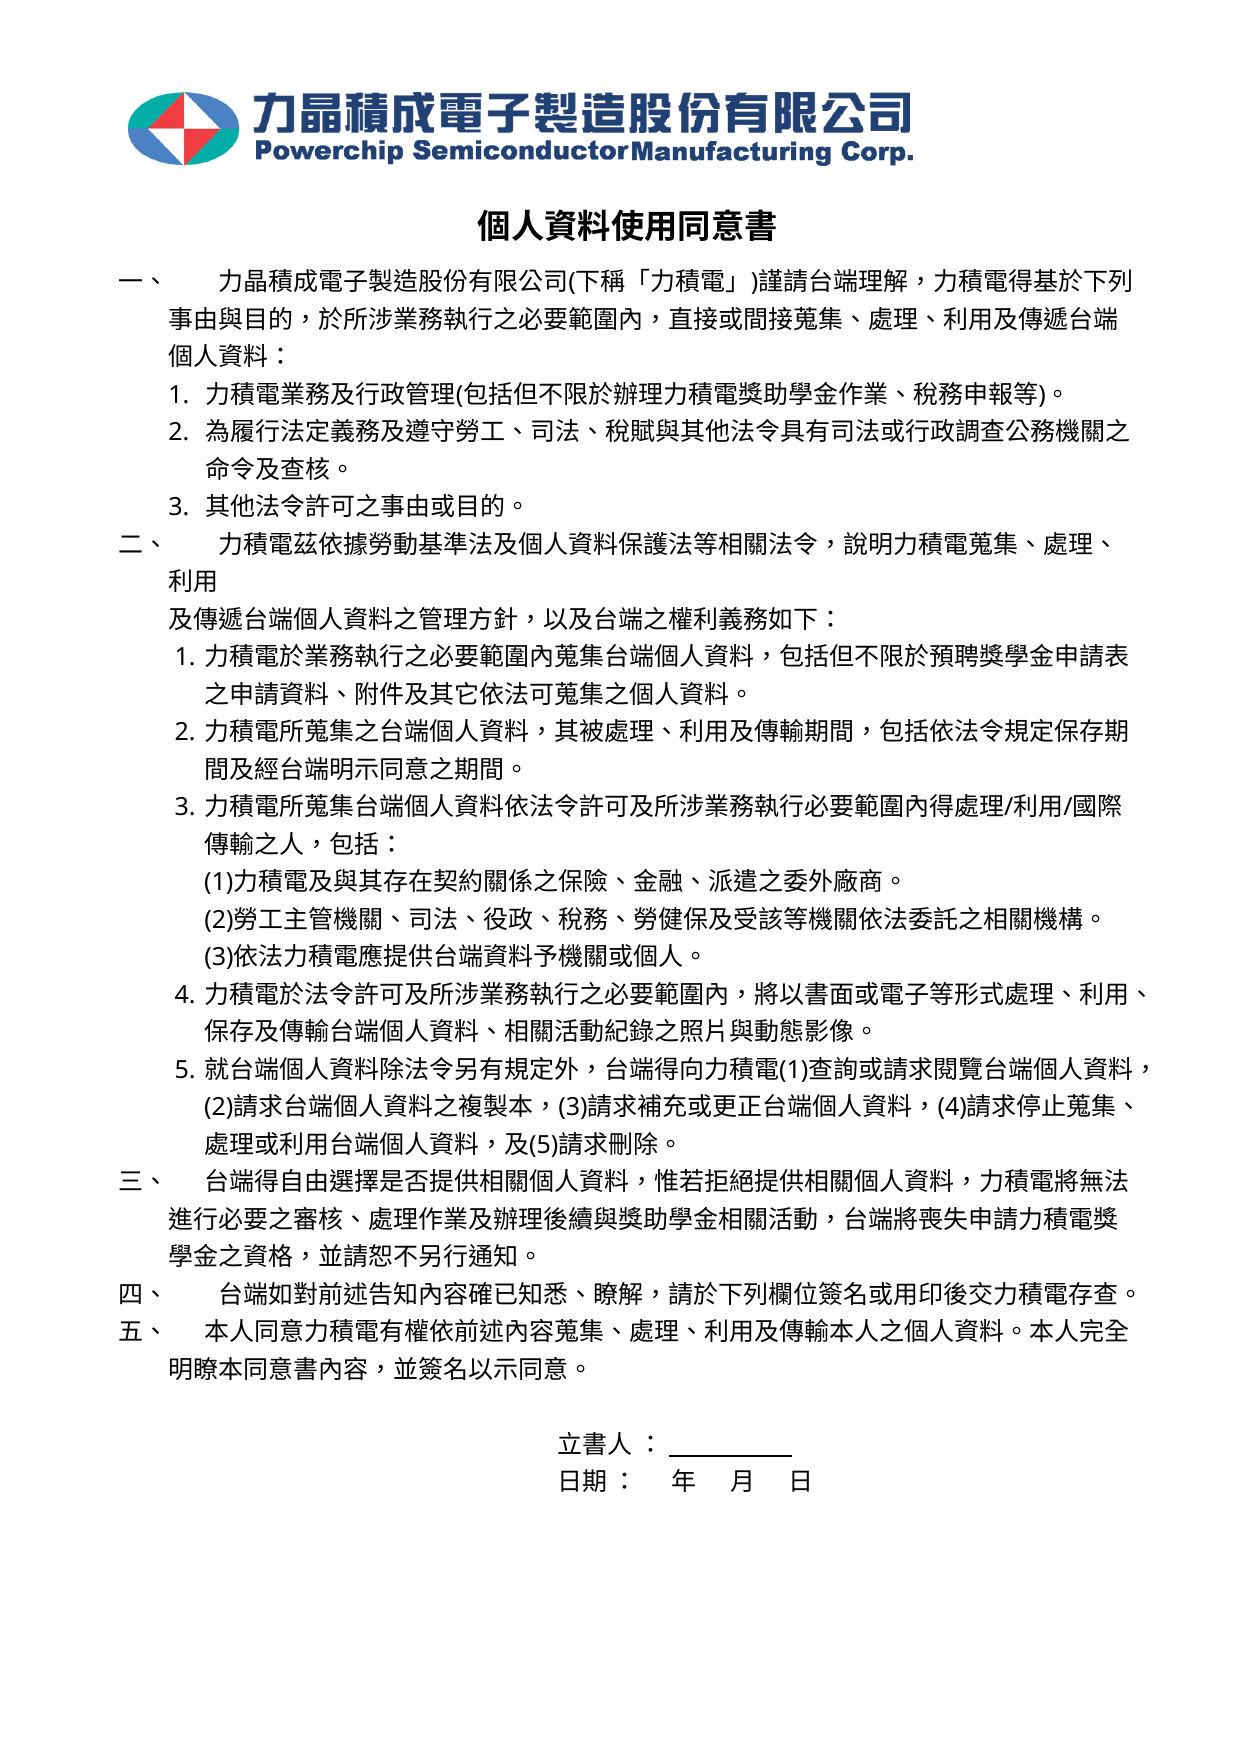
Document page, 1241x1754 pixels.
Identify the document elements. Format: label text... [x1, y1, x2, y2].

list 力積電於業務執行之必要範圍內蒐集台端個人資料，包括但不限於預聘獎學金申請表之申請資料、附件及其它依法可蒐集之個人資料。 [174, 636, 1137, 711]
list 力積電業務及行政管理(包括但不限於辦理力積電獎助學金作業、稅務申報等)。 [168, 374, 1137, 411]
picture [118, 88, 984, 170]
list 力晶積成電子製造股份有限公司(下稱「力積電」)謹請台端理解，力積電得基於下列事由與目的，於所涉業務執行之必要範圍內，直接或間接蒐集、處理、利用及傳遞台端個人資料： [118, 261, 1137, 374]
list 其他法令許可之事由或目的。 [168, 486, 1137, 524]
list 力積電所蒐集之台端個人資料，其被處理、利用及傳輸期間，包括依法令規定保存期間及經台端明示同意之期間。 [174, 711, 1137, 786]
list 就台端個人資料除法令另有規定外，台端得向力積電(1)查詢或請求閱覽台端個人資料，(2)請求台端個人資料之複製本，(3)請求補充或更正台端個人資料，(4)請求停止蒐集、處理或利用台端個人資料，及(5)請求刪除。 [174, 1049, 1137, 1161]
list 力積電所蒐集台端個人資料依法令許可及所涉業務執行必要範圍內得處理/利用/國際傳輸之人，包括： [174, 786, 1137, 861]
list 為履行法定義務及遵守勞工、司法、稅賦與其他法令具有司法或行政調查公務機關之命令及查核。 [168, 411, 1137, 486]
list 及傳遞台端個人資料之管理方針，以及台端之權利義務如下： [168, 599, 1137, 636]
list 力積電於法令許可及所涉業務執行之必要範圍內，將以書面或電子等形式處理、利用、保存及傳輸台端個人資料、相關活動紀錄之照片與動態影像。 [174, 974, 1137, 1049]
text (3)依法力積電應提供台端資料予機關或個人。 [204, 936, 1137, 974]
text 立書人 ： [512, 1424, 1137, 1461]
list 台端如對前述告知內容確已知悉、瞭解，請於下列欄位簽名或用印後交力積電存查。 [118, 1274, 1137, 1311]
list 台端得自由選擇是否提供相關個人資料，惟若拒絕提供相關個人資料，力積電將無法進行必要之審核、處理作業及辦理後續與獎助學金相關活動，台端將喪失申請力積電獎學金之資格，並請恕不另行通知。 [118, 1161, 1137, 1274]
text (1)力積電及與其存在契約關係之保險、金融、派遣之委外廠商。 [204, 861, 1137, 899]
text 個人資料使用同意書 [118, 186, 1137, 261]
text 日期 ： 年 月 日 [512, 1461, 1137, 1499]
list 力積電茲依據勞動基準法及個人資料保護法等相關法令，說明力積電蒐集、處理、利用 [118, 524, 1137, 599]
text (2)勞工主管機關、司法、役政、稅務、勞健保及受該等機關依法委託之相關機構。 [204, 899, 1137, 936]
list 本人同意力積電有權依前述內容蒐集、處理、利用及傳輸本人之個人資料。本人完全明瞭本同意書內容，並簽名以示同意。 [118, 1311, 1137, 1386]
